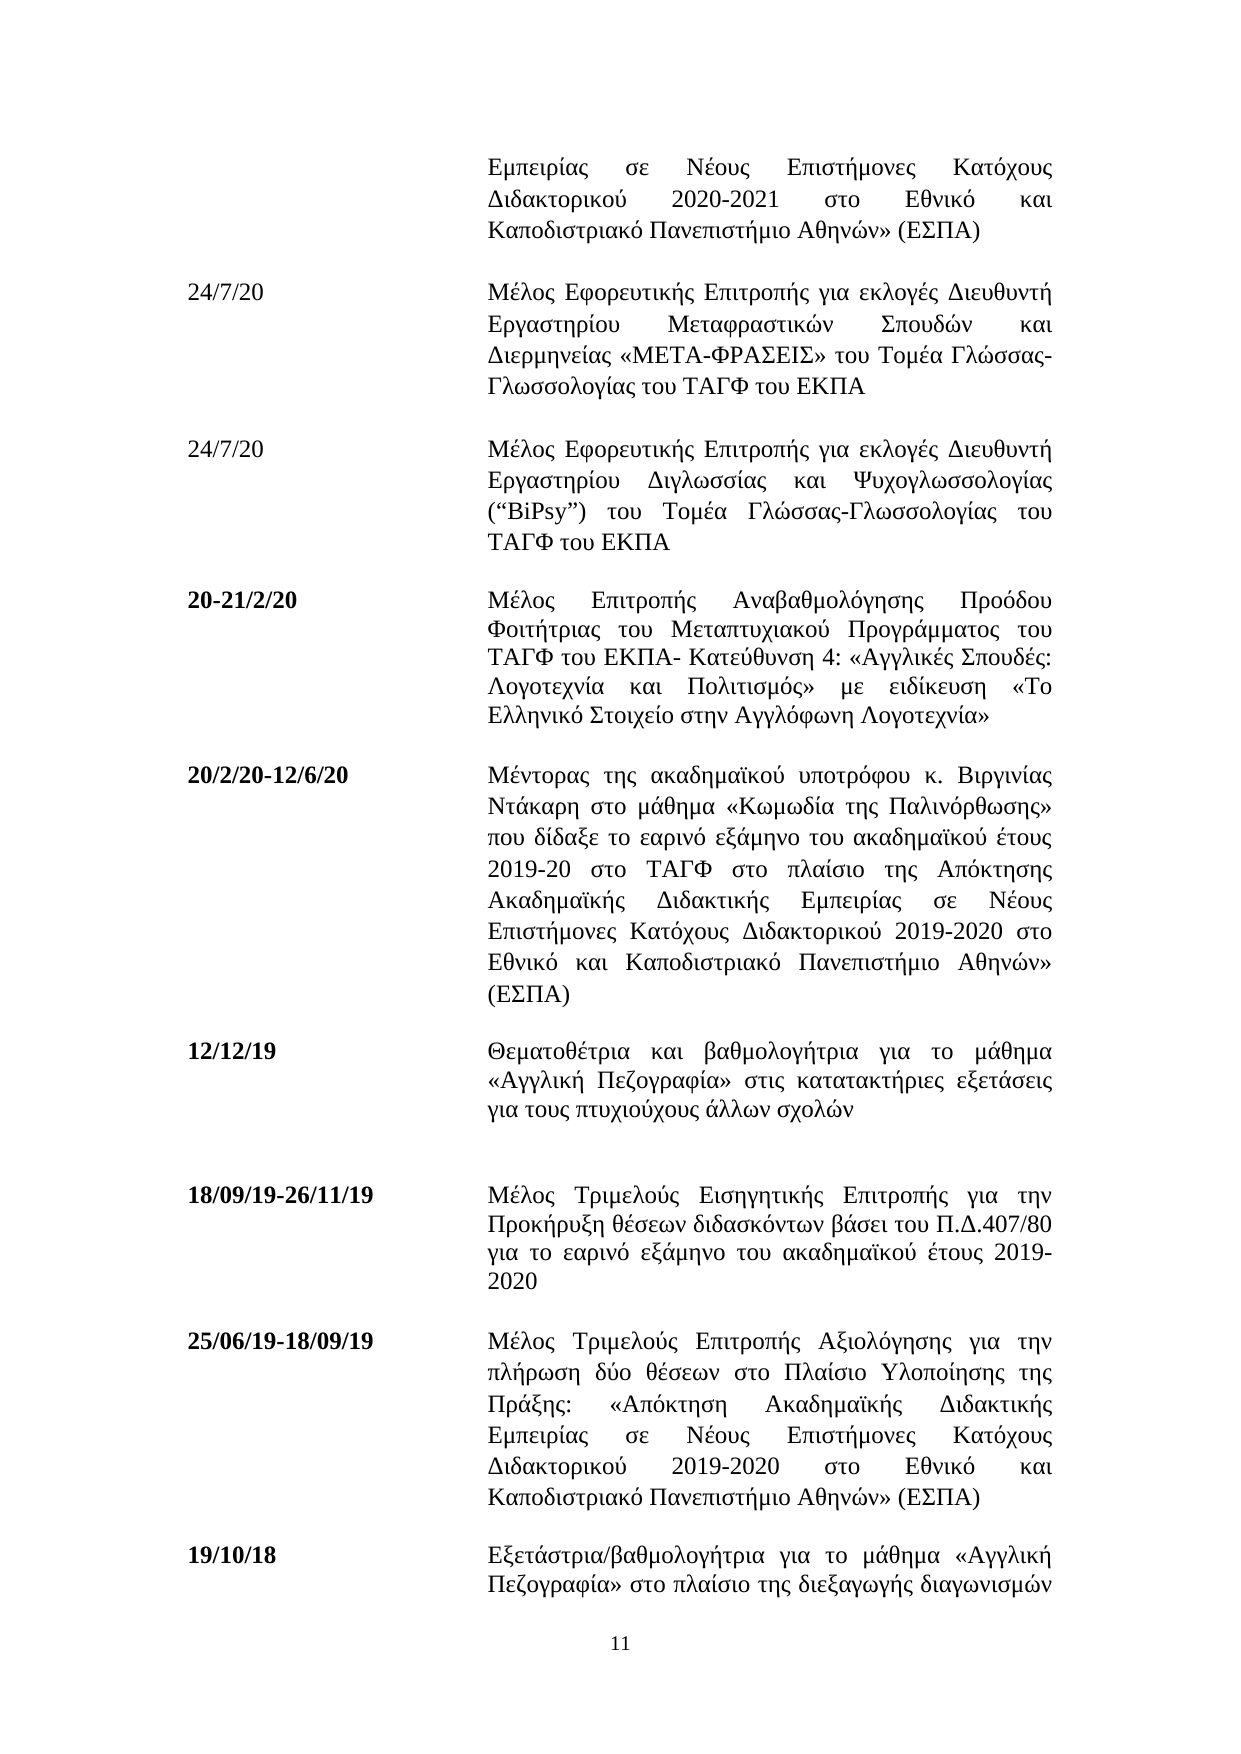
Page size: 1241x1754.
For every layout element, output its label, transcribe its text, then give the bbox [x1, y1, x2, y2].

text 12/12/19 Θεματοθέτρια και βαθμολογήτρια για το μάθημα «Αγγλική Πεζογραφία» στις κατατακτήριες εξετάσεις για τους πτυχιούχους άλλων σχολών [187, 1036, 1053, 1122]
text 25/06/19-18/09/19 Μέλος Τριμελούς Επιτροπής Αξιολόγησης για την πλήρωση δύο θέσεων στο Πλαίσιο Υλοποίησης της Πράξης: «Απόκτηση Ακαδημαϊκής Διδακτικής Εμπειρίας σε Νέους Επιστήμονες Κατόχους Διδακτορικού 2019-2020 στο Εθνικό και Καποδιστριακό Πανεπιστήμιο Αθηνών» (ΕΣΠΑ) [187, 1324, 1053, 1511]
text 18/09/19-26/11/19 Μέλος Τριμελούς Εισηγητικής Επιτροπής για την Προκήρυξη θέσεων διδασκόντων βάσει του Π.Δ.407/80 για το εαρινό εξάμηνο του ακαδημαϊκού έτους 2019-2020 [187, 1180, 1053, 1295]
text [187, 150, 1053, 244]
text 20/2/20-12/6/20 Μέντορας της ακαδημαϊκού υποτρόφου κ. Βιργινίας Ντάκαρη στο μάθημα «Κωμωδία της Παλινόρθωσης» που δίδαξε το εαρινό εξάμηνο του ακαδημαϊκού έτους 2019-20 στο ΤΑΓΦ στο πλαίσιο της Απόκτησης Ακαδημαϊκής Διδακτικής Εμπειρίας σε Νέους Επιστήμονες Κατόχους Διδακτορικού 2019-2020 στο Εθνικό και Καποδιστριακό Πανεπιστήμιο Αθηνών» (ΕΣΠΑ) [187, 757, 1053, 1007]
text 24/7/20 Μέλος Εφορευτικής Επιτροπής για εκλογές Διευθυντή Εργαστηρίου Διγλωσσίας και Ψυχογλωσσολογίας (“BiPsy”) του Τομέα Γλώσσας-Γλωσσολογίας του ΤΑΓΦ του ΕΚΠΑ [187, 431, 1053, 556]
text 24/7/20 Μέλος Εφορευτικής Επιτροπής για εκλογές Διευθυντή Εργαστηρίου Μεταφραστικών Σπουδών και Διερμηνείας «ΜΕΤΑ-ΦΡΑΣΕΙΣ» του Τομέα Γλώσσας-Γλωσσολογίας του ΤΑΓΦ του ΕΚΠΑ [187, 275, 1053, 400]
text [187, 1540, 1053, 1597]
text 20-21/2/20 Μέλος Επιτροπής Αναβαθμολόγησης Προόδου Φοιτήτριας του Μεταπτυχιακού Προγράμματος του ΤΑΓΦ του ΕΚΠΑ- Κατεύθυνση 4: «Αγγλικές Σπουδές: Λογοτεχνία και Πολιτισμός» με ειδίκευση «Το Ελληνικό Στοιχείο στην Αγγλόφωνη Λογοτεχνία» [187, 585, 1053, 729]
